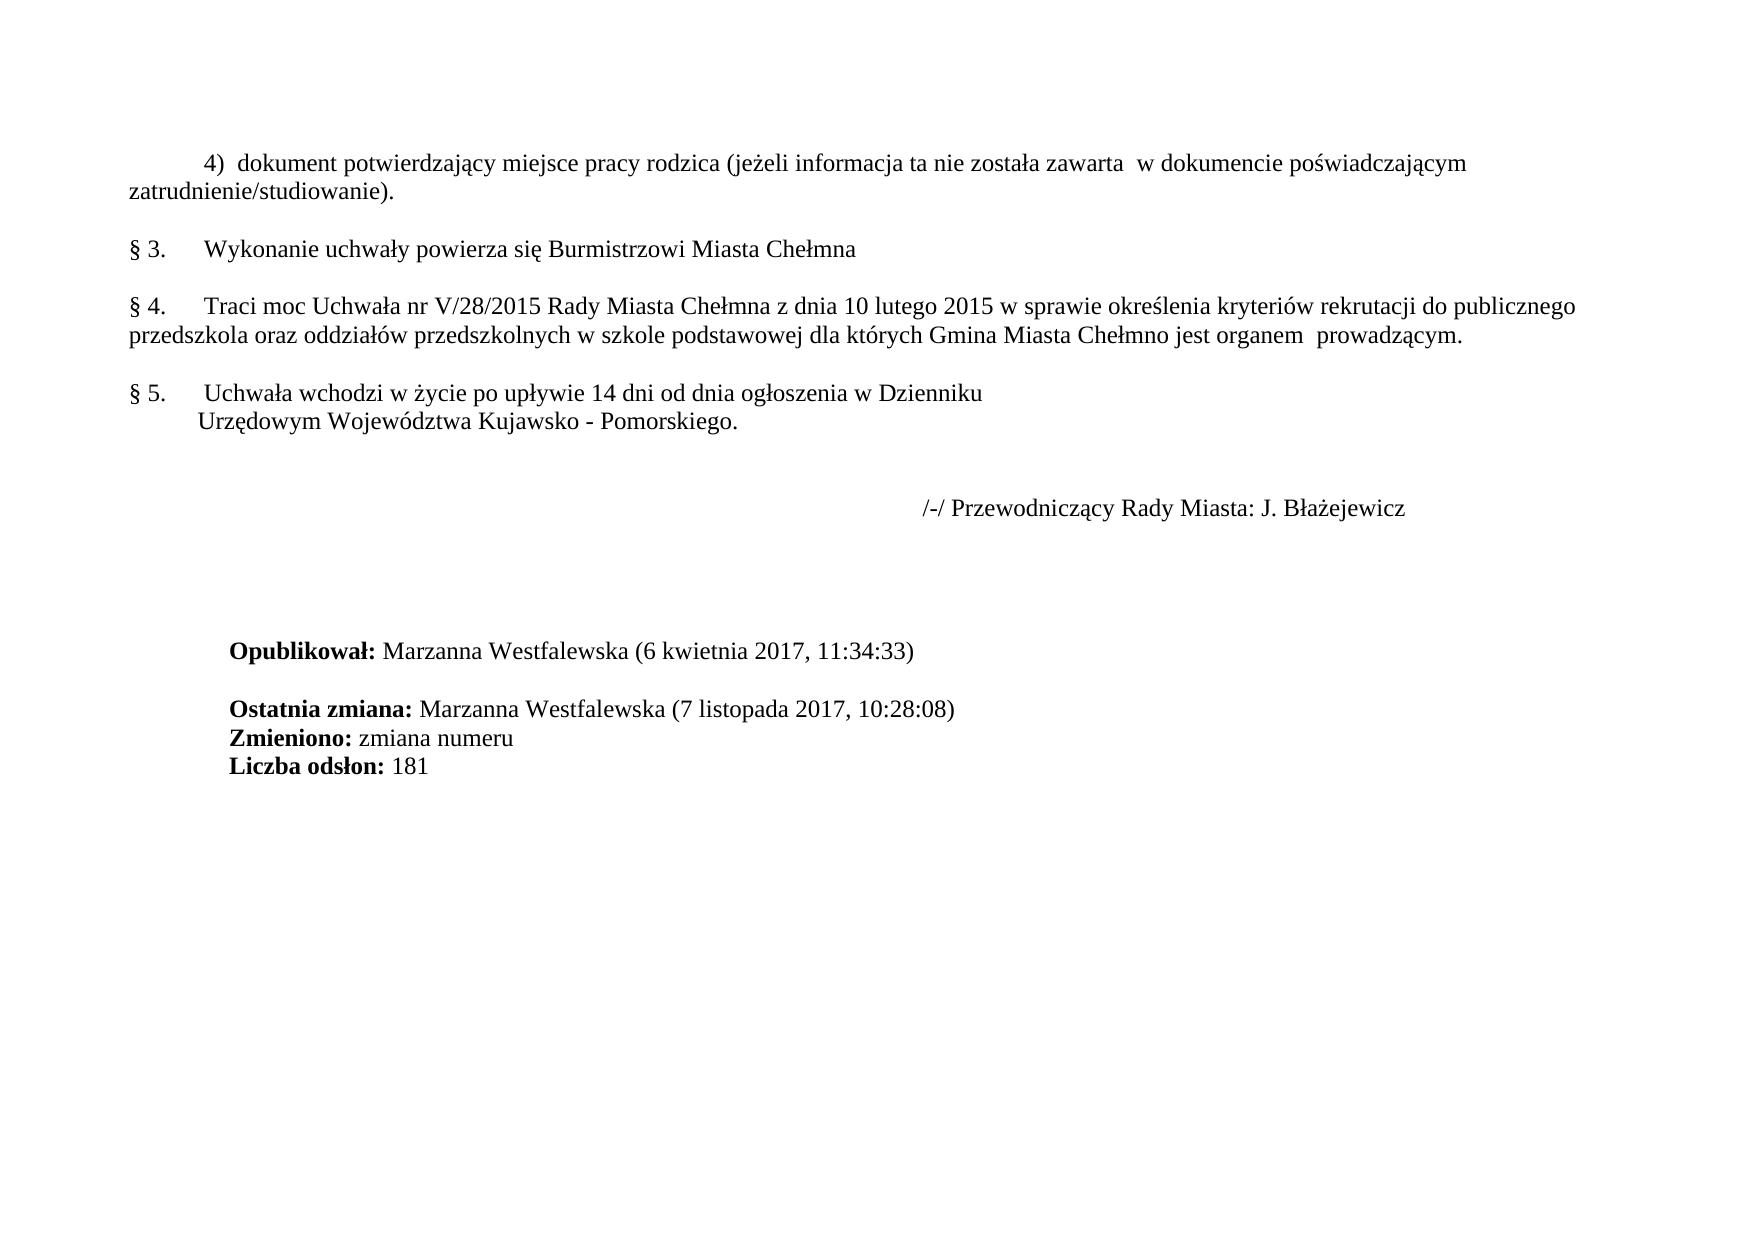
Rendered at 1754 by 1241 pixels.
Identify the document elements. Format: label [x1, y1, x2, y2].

table_header [129, 148, 1581, 894]
